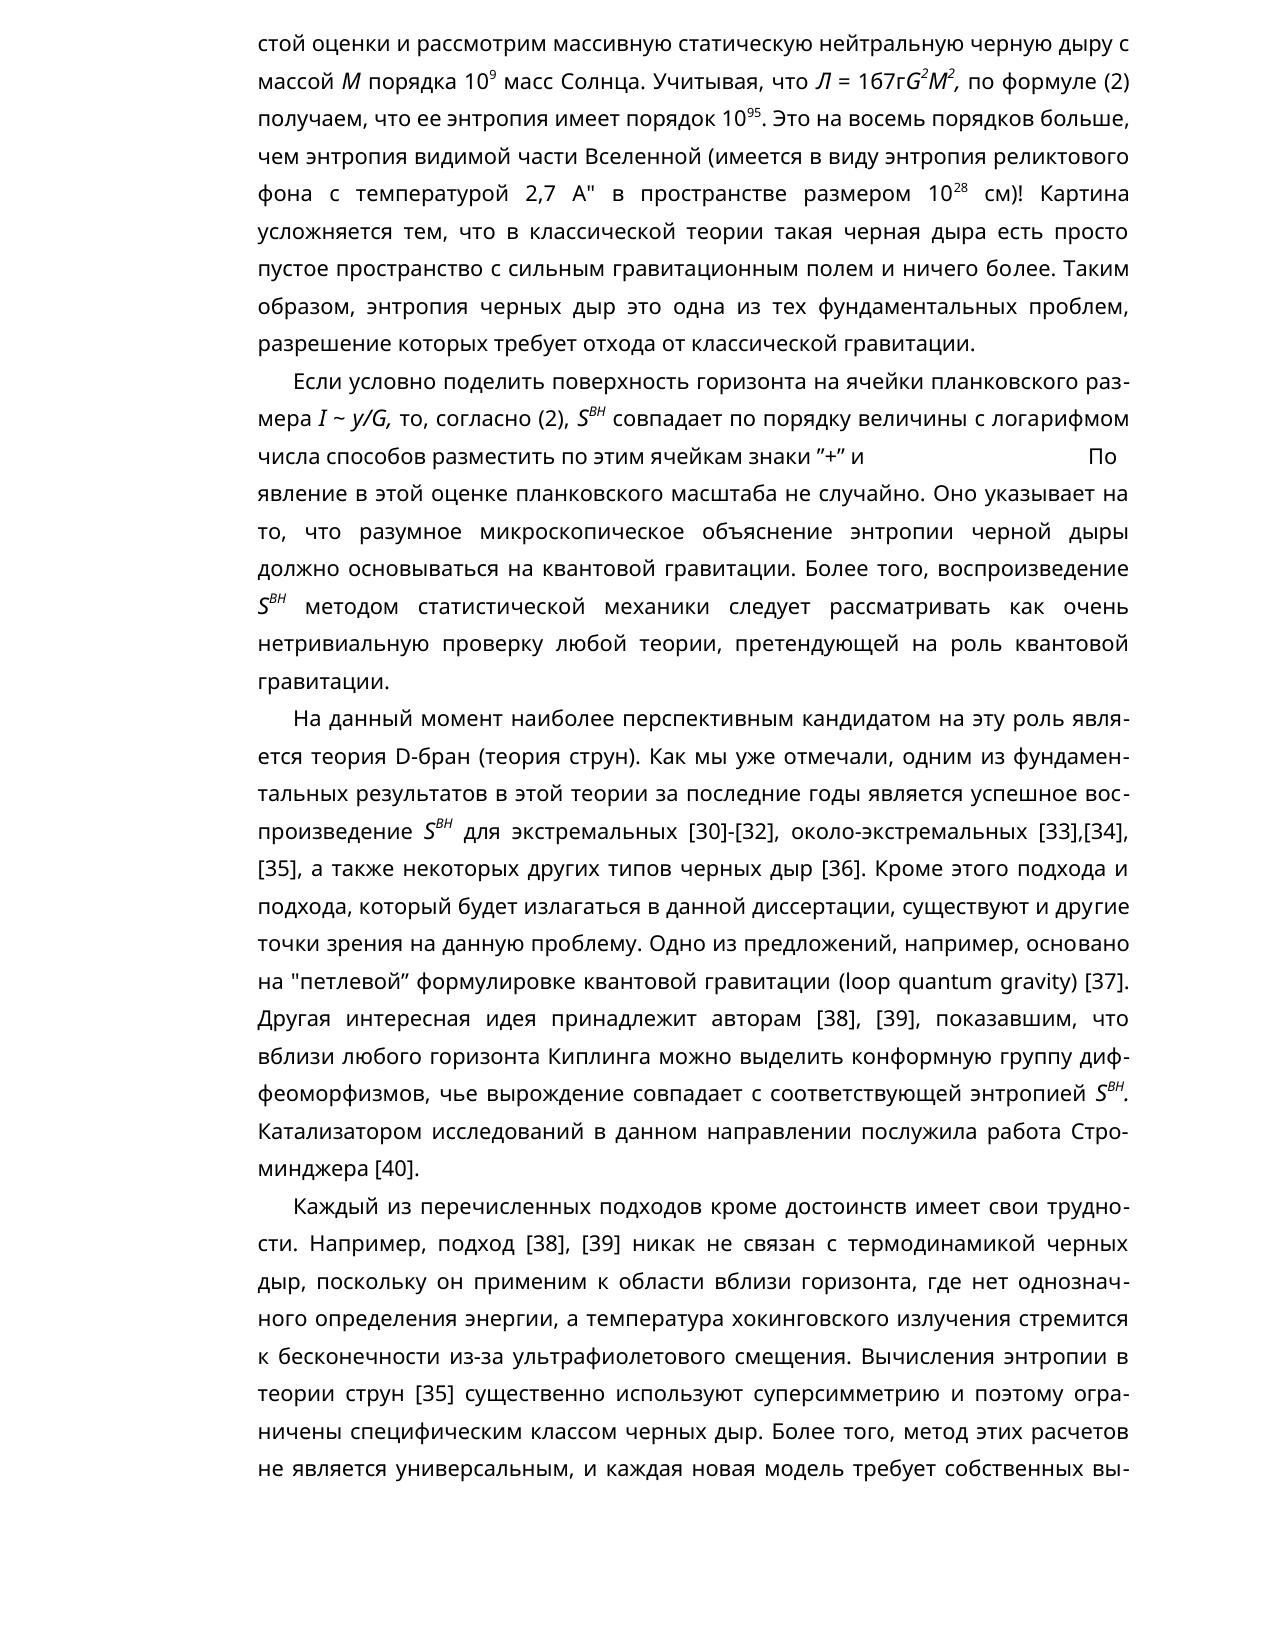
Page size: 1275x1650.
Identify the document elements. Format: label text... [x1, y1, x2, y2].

text Если условно поделить поверхность горизонта на ячейки планковского размера I ~ y/G, то, согласно (2), SBH совпадает по порядку величины с логарифмом числа способов разместить по этим ячейкам знаки ”+” и По [257, 359, 1130, 472]
text На данный момент наиболее перспективным кандидатом на эту роль является теория D-бран (теория струн). Как мы уже отмечали, одним из фундаментальных результатов в этой теории за последние годы является успешное воспроизведение SBH для экстремальных [30]-[32], около-экстремальных [33],[34], [35], а также некоторых других типов черных дыр [36]. Кроме этого подхода и подхода, который будет излагаться в данной диссертации, существуют и другие точки зрения на данную проблему. Одно из предложений, например, основано на "петлевой” формулировке квантовой гравитации (loop quantum gravity) [37]. Другая интересная идея принадлежит авторам [38], [39], показавшим, что вблизи любого горизонта Киплинга можно выделить конформную группу диффеоморфизмов, чье вырождение совпадает с соответствующей энтропией SBH. Катализатором исследований в данном направлении послужила работа Стро- минджера [40]. [257, 697, 1130, 1184]
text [257, 22, 1130, 359]
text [257, 1184, 1130, 1484]
text явление в этой оценке планковского масштаба не случайно. Оно указывает на то, что разумное микроскопическое объяснение энтропии черной дыры должно основываться на квантовой гравитации. Более того, воспроизведение SBH методом статистической механики следует рассматривать как очень нетривиальную проверку любой теории, претендующей на роль квантовой гравитации. [257, 472, 1130, 697]
